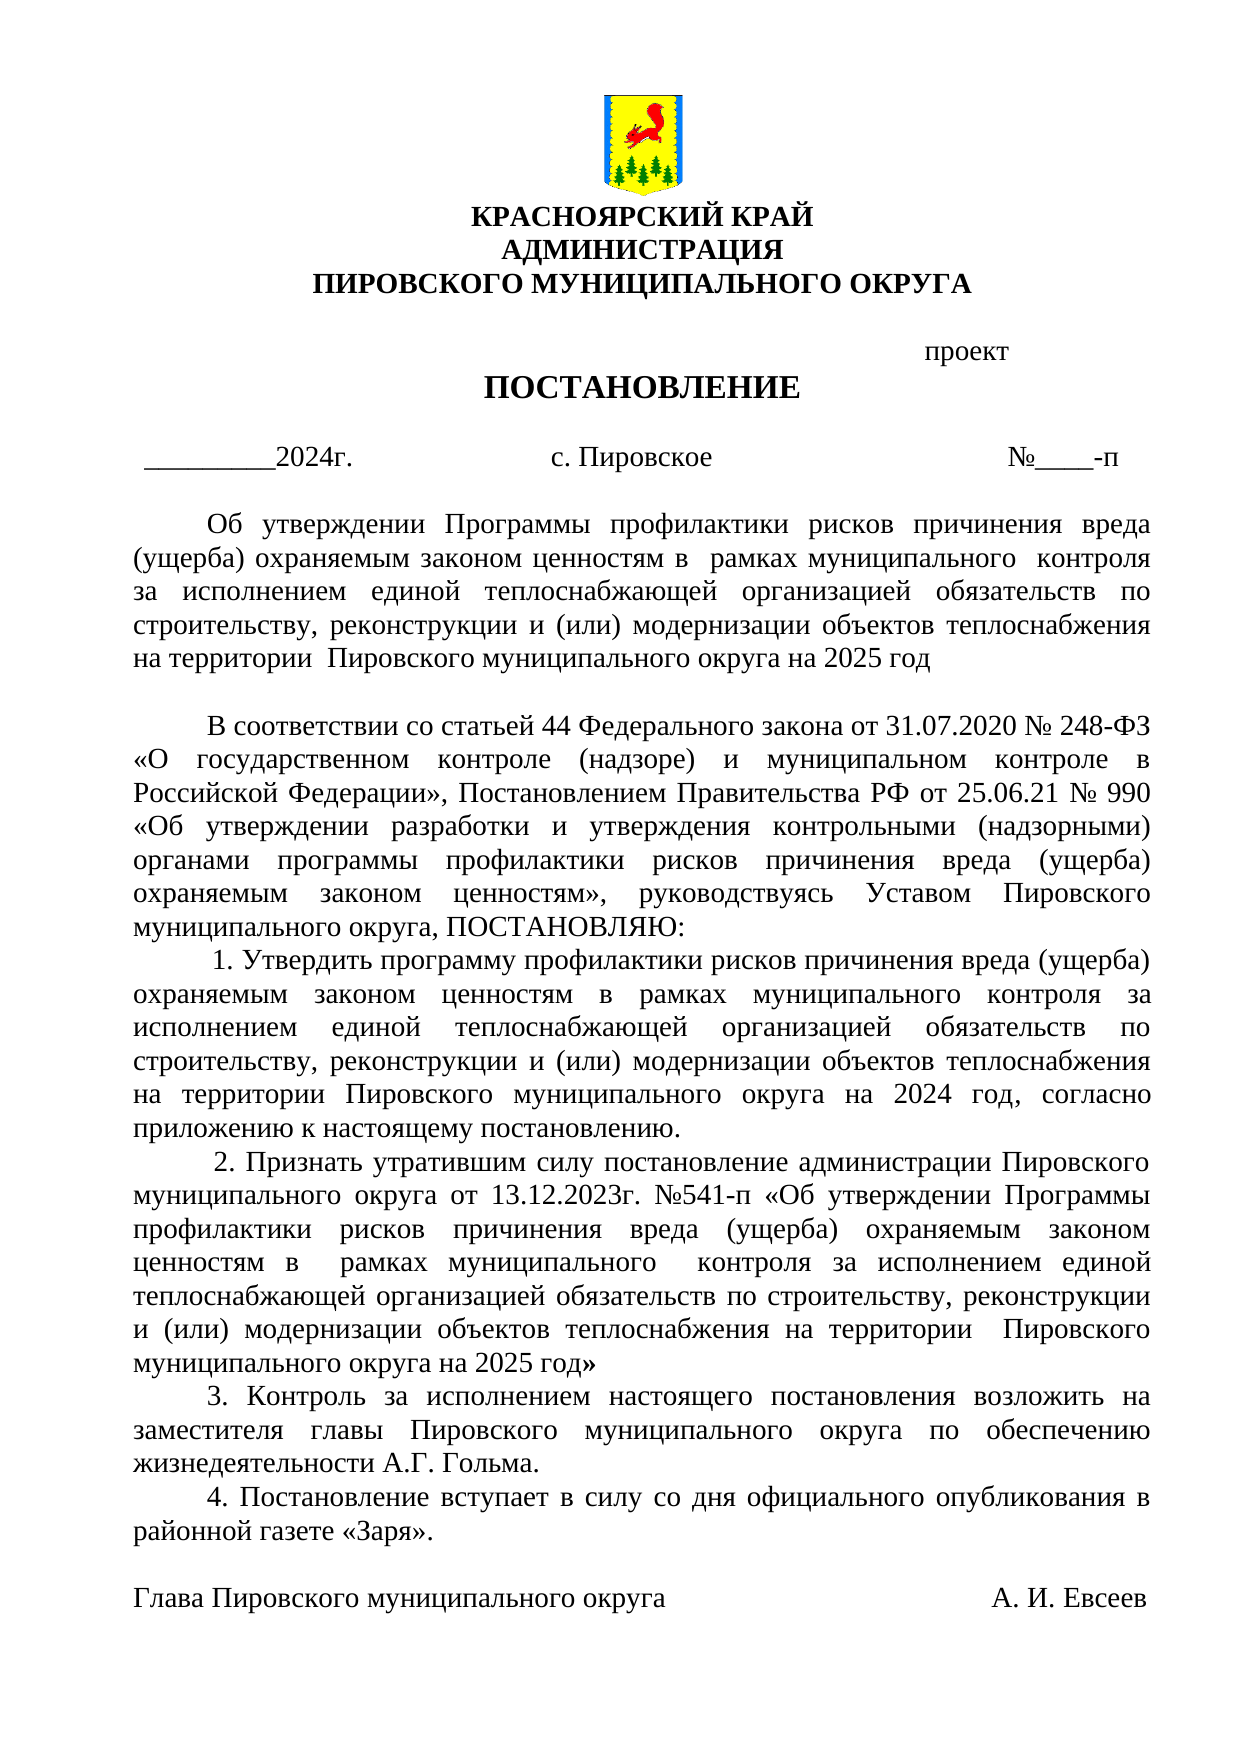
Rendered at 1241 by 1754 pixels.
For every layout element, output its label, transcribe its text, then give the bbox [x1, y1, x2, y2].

text ПИРОВСКОГО МУНИЦИПАЛЬНОГО ОКРУГА [133, 266, 1152, 300]
text проект [133, 333, 1152, 367]
title 1. Утвердить программу профилактики рисков причинения вреда (ущерба) охраняемым законом ценностям в рамках муниципального контроля за исполнением единой теплоснабжающей организацией обязательств по строительству, реконструкции и (или) модернизации объектов теплоснабжения на территории Пировского муниципального округа на 2024 год, согласно приложению к настоящему постановлению. [133, 942, 1152, 1144]
table_header _________2024г. [133, 439, 465, 473]
text АДМИНИСТРАЦИЯ [133, 232, 1152, 266]
table_header №____-п [798, 439, 1130, 473]
title 2. Признать утратившим силу постановление администрации Пировского муниципального округа от 13.12.2023г. №541-п «Об утверждении Программы профилактики рисков причинения вреда (ущерба) охраняемым законом ценностям в рамках муниципального контроля за исполнением единой теплоснабжающей организацией обязательств по строительству, реконструкции и (или) модернизации объектов теплоснабжения на территории Пировского муниципального округа на 2025 год» [133, 1144, 1152, 1378]
text ПОСТАНОВЛЕНИЕ [133, 367, 1152, 405]
picture [599, 87, 686, 199]
text КРАСНОЯРСКИЙ КРАЙ [133, 199, 1152, 232]
text 3. Контроль за исполнением настоящего постановления возложить на заместителя главы Пировского муниципального округа по обеспечению жизнедеятельности А.Г. Гольма. [133, 1378, 1152, 1479]
text В соответствии со статьей 44 Федерального закона от 31.07.2020 № 248-ФЗ «О государственном контроле (надзоре) и муниципальном контроле в Российской Федерации», Постановлением Правительства РФ от 25.06.21 № 990 «Об утверждении разработки и утверждения контрольными (надзорными) органами программы профилактики рисков причинения вреда (ущерба) охраняемым законом ценностям», руководствуясь Уставом Пировского муниципального округа, ПОСТАНОВЛЯЮ: [133, 708, 1152, 942]
title Об утверждении Программы профилактики рисков причинения вреда (ущерба) охраняемым законом ценностям в рамках муниципального контроля за исполнением единой теплоснабжающей организацией обязательств по строительству, реконструкции и (или) модернизации объектов теплоснабжения на территории Пировского муниципального округа на 2025 год [133, 506, 1152, 674]
table_header с. Пировское [465, 439, 797, 473]
text 4. Постановление вступает в силу со дня официального опубликования в районной газете «Заря». [133, 1479, 1152, 1546]
text Глава Пировского муниципального округа А. И. Евсеев [133, 1580, 1152, 1647]
